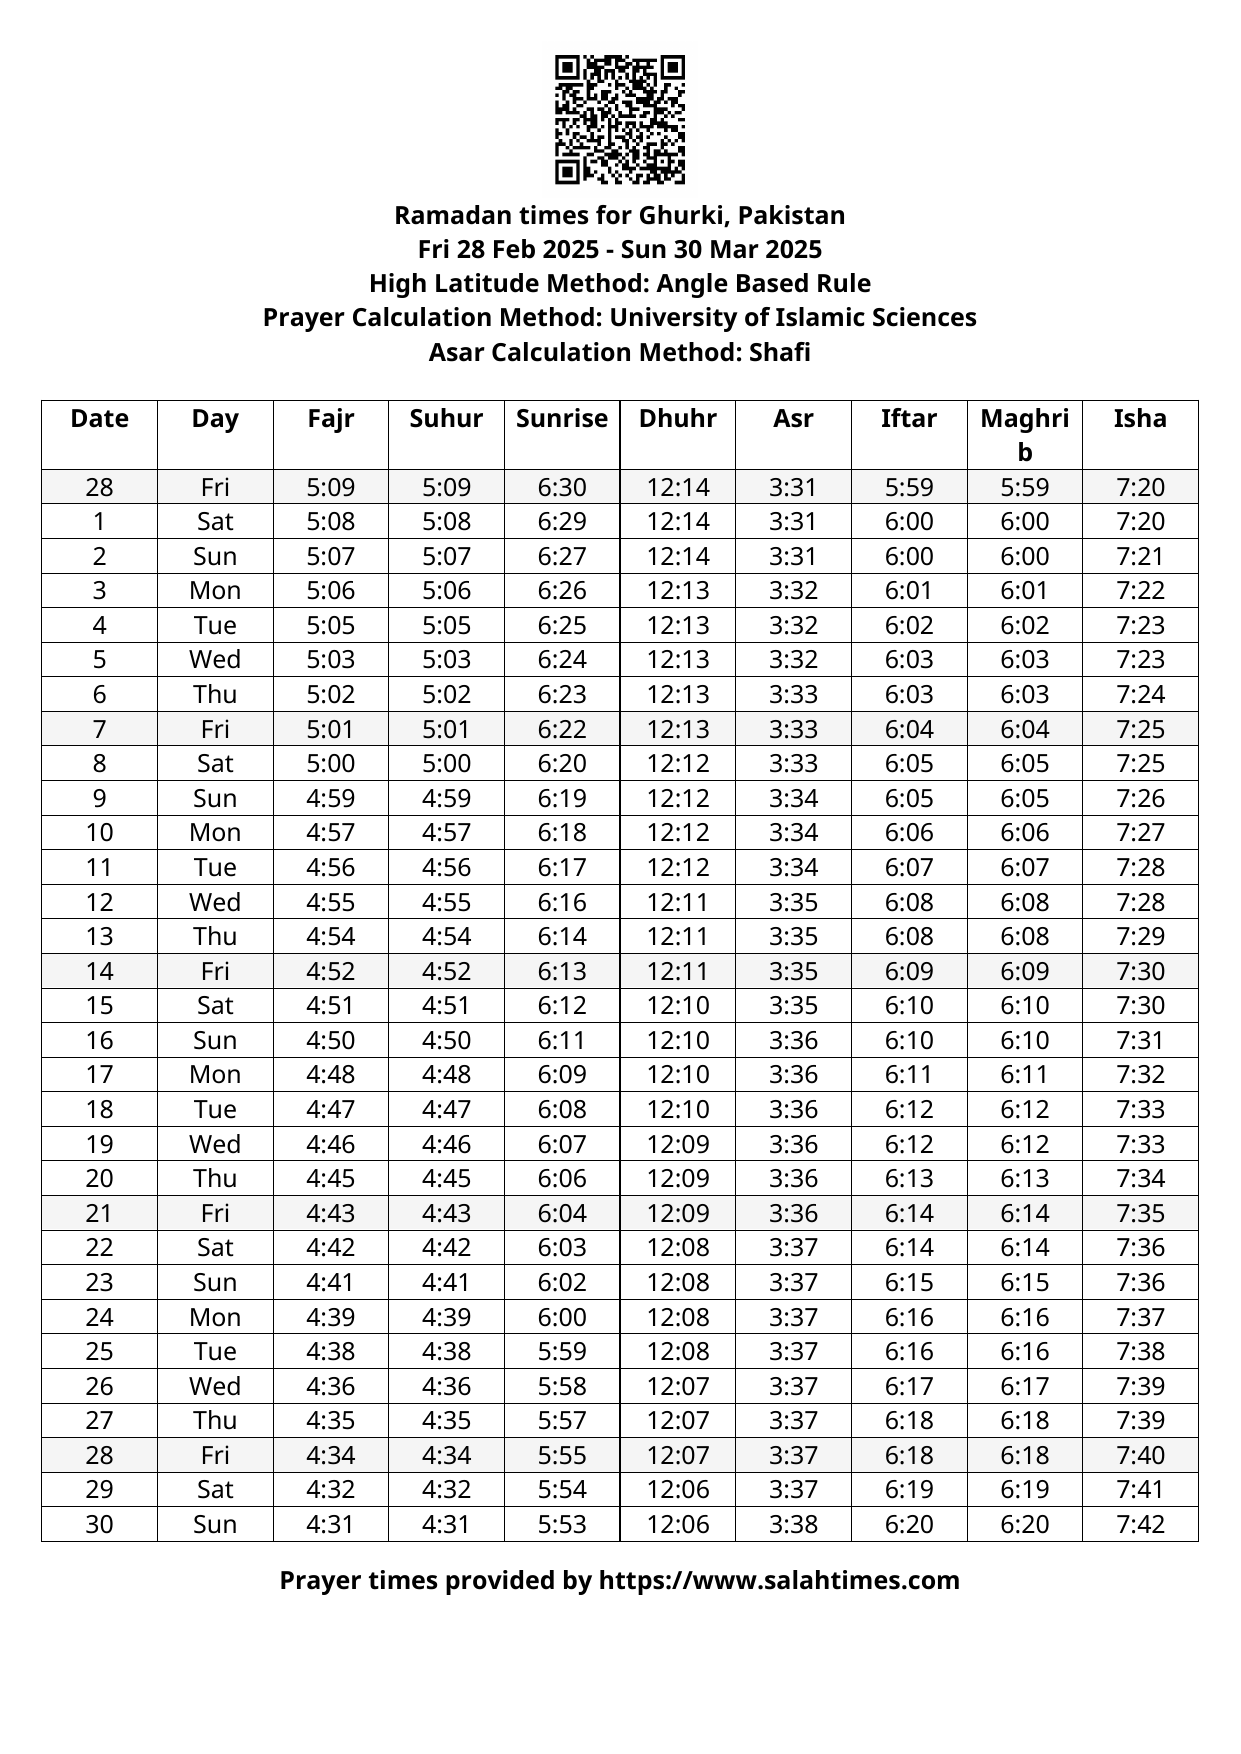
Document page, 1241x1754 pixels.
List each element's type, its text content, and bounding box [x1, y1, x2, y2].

table_cell 12:13 [621, 643, 735, 676]
table_cell 6:04 [852, 712, 967, 745]
table_cell 6:16 [968, 1300, 1082, 1333]
table_cell 6:00 [968, 504, 1082, 538]
table_cell 5:06 [274, 574, 388, 607]
table_cell Fri [158, 1438, 273, 1472]
table_cell 6:10 [968, 1023, 1082, 1057]
table_cell 6:08 [968, 919, 1082, 953]
table_cell 12:09 [621, 1196, 735, 1229]
table_cell 4:51 [389, 989, 504, 1022]
table_cell 22 [42, 1231, 157, 1264]
table_cell 3:32 [736, 574, 851, 607]
table_cell 4:42 [274, 1231, 388, 1264]
table_cell 12:08 [621, 1300, 735, 1333]
table_cell Mon [158, 816, 273, 849]
table_cell 4:46 [389, 1127, 504, 1160]
table_cell 10 [42, 816, 157, 849]
table_cell 7:39 [1083, 1404, 1198, 1437]
table_cell 7 [42, 712, 157, 745]
table_cell 3:35 [736, 954, 851, 987]
table_cell 6:14 [852, 1196, 967, 1229]
text Fri 28 Feb 2025 - Sun 30 Mar 2025 [42, 232, 1198, 266]
table_cell 6:06 [968, 816, 1082, 849]
table_cell 4:46 [274, 1127, 388, 1160]
table_cell 12:10 [621, 989, 735, 1022]
table_cell 13 [42, 919, 157, 953]
table_cell 3:37 [736, 1438, 851, 1472]
table_cell Sun [158, 1507, 273, 1541]
table_cell 12:13 [621, 574, 735, 607]
table_cell 7:35 [1083, 1196, 1198, 1229]
table_cell 12:07 [621, 1369, 735, 1402]
table_cell 6:06 [852, 816, 967, 849]
table_cell 4:52 [274, 954, 388, 987]
table_cell 3:36 [736, 1023, 851, 1057]
table_cell 7:24 [1083, 677, 1198, 711]
table_cell 6:03 [505, 1231, 619, 1264]
table_cell 1 [42, 504, 157, 538]
table_cell Wed [158, 885, 273, 918]
table_cell 7:40 [1083, 1438, 1198, 1472]
table_cell 4:55 [389, 885, 504, 918]
table_cell 4:38 [389, 1334, 504, 1368]
table_cell 4:35 [389, 1404, 504, 1437]
table_cell 6:11 [852, 1058, 967, 1091]
table_cell Mon [158, 1300, 273, 1333]
table_cell 12:08 [621, 1231, 735, 1264]
table_cell 4:56 [274, 850, 388, 884]
table_cell 4:56 [389, 850, 504, 884]
table_cell 12:12 [621, 746, 735, 780]
table_cell 6:14 [505, 919, 619, 953]
table_cell 6:26 [505, 574, 619, 607]
table_cell 6:07 [852, 850, 967, 884]
table_cell 6:12 [852, 1127, 967, 1160]
table_cell 4:34 [389, 1438, 504, 1472]
table_cell 12:07 [621, 1404, 735, 1437]
table_cell 7:37 [1083, 1300, 1198, 1333]
table_cell 7:33 [1083, 1127, 1198, 1160]
table_cell 7:33 [1083, 1092, 1198, 1126]
table_cell 6:03 [852, 643, 967, 676]
table_cell 21 [42, 1196, 157, 1229]
table_cell 4:31 [274, 1507, 388, 1541]
table_cell Tue [158, 1334, 273, 1368]
table_cell 4:54 [274, 919, 388, 953]
table_cell 6:06 [505, 1161, 619, 1195]
table_header Fajr [274, 401, 388, 469]
table_cell 12:06 [621, 1507, 735, 1541]
table_cell 7:21 [1083, 539, 1198, 572]
table_cell 4:36 [389, 1369, 504, 1402]
table_cell 12:14 [621, 539, 735, 572]
table_cell 5:09 [389, 470, 504, 503]
table_cell 3:36 [736, 1092, 851, 1126]
table_cell 6:18 [968, 1404, 1082, 1437]
table_cell 5:03 [274, 643, 388, 676]
table_cell 6:00 [852, 539, 967, 572]
table_cell 12:13 [621, 712, 735, 745]
table_cell 5:05 [389, 608, 504, 642]
table_cell Fri [158, 1196, 273, 1229]
table_cell 5:00 [274, 746, 388, 780]
table_cell 5:55 [505, 1438, 619, 1472]
table_cell 3:38 [736, 1507, 851, 1541]
table_header Dhuhr [621, 401, 735, 469]
table_cell Wed [158, 1127, 273, 1160]
table_cell 12:14 [621, 504, 735, 538]
table_cell 24 [42, 1300, 157, 1333]
table_cell 12 [42, 885, 157, 918]
table_cell 6:17 [505, 850, 619, 884]
table_cell 7:20 [1083, 470, 1198, 503]
table_cell 6:00 [505, 1300, 619, 1333]
table_cell 7:32 [1083, 1058, 1198, 1091]
table_cell 5:03 [389, 643, 504, 676]
table_cell 5:02 [389, 677, 504, 711]
table_cell 6:30 [505, 470, 619, 503]
table_cell 6:03 [852, 677, 967, 711]
table_cell 4:54 [389, 919, 504, 953]
table_cell 5:07 [389, 539, 504, 572]
table_cell 5 [42, 643, 157, 676]
table_cell 12:07 [621, 1438, 735, 1472]
table_cell 7:23 [1083, 643, 1198, 676]
table_cell 6:24 [505, 643, 619, 676]
table_cell 4:43 [274, 1196, 388, 1229]
table_cell 3:36 [736, 1161, 851, 1195]
table_cell 6:07 [505, 1127, 619, 1160]
table_cell 5:00 [389, 746, 504, 780]
table_cell 6:18 [968, 1438, 1082, 1472]
table_cell 6:09 [505, 1058, 619, 1091]
table_cell 5:59 [968, 470, 1082, 503]
table_cell 7:23 [1083, 608, 1198, 642]
table_cell 4:41 [274, 1265, 388, 1299]
table_cell 3:32 [736, 608, 851, 642]
table_cell 28 [42, 470, 157, 503]
table_cell 6:20 [968, 1507, 1082, 1541]
table_cell 3:37 [736, 1265, 851, 1299]
text Prayer times provided by https://www.salahtimes.com [42, 1563, 1198, 1597]
table_cell 3:31 [736, 539, 851, 572]
table_cell 6:08 [852, 885, 967, 918]
text High Latitude Method: Angle Based Rule [42, 266, 1198, 300]
table_cell 3:35 [736, 989, 851, 1022]
table_cell Thu [158, 1404, 273, 1437]
table_cell 2 [42, 539, 157, 572]
table_cell 17 [42, 1058, 157, 1091]
table_cell 7:26 [1083, 781, 1198, 814]
table_cell 12:12 [621, 816, 735, 849]
table_header Asr [736, 401, 851, 469]
table_cell 3:36 [736, 1058, 851, 1091]
table_cell 6:04 [968, 712, 1082, 745]
table_cell 9 [42, 781, 157, 814]
table_cell 5:08 [389, 504, 504, 538]
table_cell 7:30 [1083, 954, 1198, 987]
table_cell Sat [158, 1473, 273, 1506]
table_cell 6:08 [505, 1092, 619, 1126]
table_cell 6:02 [505, 1265, 619, 1299]
table_cell 7:30 [1083, 989, 1198, 1022]
table_cell 19 [42, 1127, 157, 1160]
table_cell 4:52 [389, 954, 504, 987]
table_cell 5:58 [505, 1369, 619, 1402]
table_cell 3 [42, 574, 157, 607]
table_cell 7:36 [1083, 1231, 1198, 1264]
table_cell 20 [42, 1161, 157, 1195]
table_cell 6:18 [852, 1438, 967, 1472]
table_cell 18 [42, 1092, 157, 1126]
table_cell 6:05 [968, 781, 1082, 814]
table_cell Sat [158, 504, 273, 538]
table_cell 4:42 [389, 1231, 504, 1264]
table_cell 6:19 [968, 1473, 1082, 1506]
table_cell 6:17 [968, 1369, 1082, 1402]
table_cell 7:25 [1083, 746, 1198, 780]
text Prayer Calculation Method: University of Islamic Sciences [42, 300, 1198, 334]
table_cell 6:12 [852, 1092, 967, 1126]
table_cell Sun [158, 539, 273, 572]
table_cell 3:36 [736, 1196, 851, 1229]
table_cell 4:50 [389, 1023, 504, 1057]
table_cell 6:12 [968, 1127, 1082, 1160]
table_cell 12:14 [621, 470, 735, 503]
table_cell 6:22 [505, 712, 619, 745]
table_cell 12:11 [621, 919, 735, 953]
table_cell 6:07 [968, 850, 1082, 884]
table_header Suhur [389, 401, 504, 469]
table_cell 7:34 [1083, 1161, 1198, 1195]
table_cell Sat [158, 1231, 273, 1264]
table_cell 7:38 [1083, 1334, 1198, 1368]
table_cell 6:15 [852, 1265, 967, 1299]
table_cell 6:27 [505, 539, 619, 572]
table_cell 29 [42, 1473, 157, 1506]
table_cell 7:25 [1083, 712, 1198, 745]
table_cell 25 [42, 1334, 157, 1368]
table_cell 7:42 [1083, 1507, 1198, 1541]
table_cell 6:05 [968, 746, 1082, 780]
table_cell 4:59 [274, 781, 388, 814]
table_cell Wed [158, 643, 273, 676]
table_cell 5:02 [274, 677, 388, 711]
table_header Sunrise [505, 401, 619, 469]
table_cell 4:43 [389, 1196, 504, 1229]
table_cell 4:50 [274, 1023, 388, 1057]
table_cell 4:45 [274, 1161, 388, 1195]
table_cell 6:11 [505, 1023, 619, 1057]
table_cell Tue [158, 1092, 273, 1126]
table_cell Sun [158, 1023, 273, 1057]
table_cell 7:39 [1083, 1369, 1198, 1402]
table_cell 6:13 [852, 1161, 967, 1195]
table_cell 6:10 [968, 989, 1082, 1022]
table_cell 3:34 [736, 781, 851, 814]
table_cell 5:01 [389, 712, 504, 745]
table_cell 6:13 [968, 1161, 1082, 1195]
table_cell 6:08 [852, 919, 967, 953]
table_cell 6:14 [968, 1231, 1082, 1264]
table_cell 7:41 [1083, 1473, 1198, 1506]
table_cell Tue [158, 850, 273, 884]
table_cell 12:09 [621, 1161, 735, 1195]
table_cell 4:47 [389, 1092, 504, 1126]
table_cell 6:09 [968, 954, 1082, 987]
table_cell 12:12 [621, 781, 735, 814]
table_cell 6:16 [852, 1334, 967, 1368]
table_cell Sat [158, 989, 273, 1022]
table_cell 6:13 [505, 954, 619, 987]
table_cell 12:13 [621, 677, 735, 711]
table_cell 6:25 [505, 608, 619, 642]
table_cell 6:16 [968, 1334, 1082, 1368]
text Asar Calculation Method: Shafi [42, 334, 1198, 368]
table_cell 6:16 [852, 1300, 967, 1333]
table_cell 7:27 [1083, 816, 1198, 849]
table_header Iftar [852, 401, 967, 469]
table_cell 3:37 [736, 1369, 851, 1402]
table_cell 6:11 [968, 1058, 1082, 1091]
table_cell 28 [42, 1438, 157, 1472]
table_cell 3:35 [736, 919, 851, 953]
table_cell 6:01 [852, 574, 967, 607]
table_cell 3:31 [736, 470, 851, 503]
table_cell 6:05 [852, 781, 967, 814]
table_cell 3:33 [736, 712, 851, 745]
table_cell 12:11 [621, 954, 735, 987]
table_cell 12:08 [621, 1334, 735, 1368]
table_cell 3:37 [736, 1231, 851, 1264]
table_header Isha [1083, 401, 1198, 469]
table_cell 4:57 [389, 816, 504, 849]
table_cell Wed [158, 1369, 273, 1402]
table_cell 3:33 [736, 746, 851, 780]
table_cell 7:29 [1083, 919, 1198, 953]
table_cell 6:15 [968, 1265, 1082, 1299]
table_cell Mon [158, 574, 273, 607]
table_cell 4:34 [274, 1438, 388, 1472]
table_cell 6:00 [968, 539, 1082, 572]
table_cell 12:10 [621, 1023, 735, 1057]
table_header Day [158, 401, 273, 469]
table_cell 6:03 [968, 677, 1082, 711]
table_header Date [42, 401, 157, 469]
table_cell Sun [158, 1265, 273, 1299]
table_cell Tue [158, 608, 273, 642]
table_cell 15 [42, 989, 157, 1022]
table_cell 6:23 [505, 677, 619, 711]
table_cell 6:19 [505, 781, 619, 814]
table_cell 4:32 [274, 1473, 388, 1506]
table_cell 6:01 [968, 574, 1082, 607]
table_cell 3:34 [736, 850, 851, 884]
table_cell 3:33 [736, 677, 851, 711]
table_cell 12:11 [621, 885, 735, 918]
table_cell 4:55 [274, 885, 388, 918]
table_cell Thu [158, 1161, 273, 1195]
table_cell 3:32 [736, 643, 851, 676]
table_cell 12:13 [621, 608, 735, 642]
table_cell 6:14 [968, 1196, 1082, 1229]
table_cell 4:47 [274, 1092, 388, 1126]
table_cell 6 [42, 677, 157, 711]
table_cell 5:09 [274, 470, 388, 503]
table_cell 8 [42, 746, 157, 780]
table_cell 4:38 [274, 1334, 388, 1368]
table_cell 6:17 [852, 1369, 967, 1402]
table_cell 6:14 [852, 1231, 967, 1264]
table_cell 6:10 [852, 1023, 967, 1057]
table_cell 6:16 [505, 885, 619, 918]
table_cell Fri [158, 470, 273, 503]
table_cell 6:20 [505, 746, 619, 780]
table_cell 6:08 [968, 885, 1082, 918]
table_cell 6:10 [852, 989, 967, 1022]
table_cell 6:02 [852, 608, 967, 642]
table_cell 3:37 [736, 1334, 851, 1368]
table_cell 4:31 [389, 1507, 504, 1541]
table_cell 4:48 [274, 1058, 388, 1091]
table_cell 5:57 [505, 1404, 619, 1437]
table_cell 4 [42, 608, 157, 642]
table_cell 12:06 [621, 1473, 735, 1506]
table_cell Sun [158, 781, 273, 814]
table_cell 7:28 [1083, 850, 1198, 884]
table_cell 4:51 [274, 989, 388, 1022]
table_cell Sat [158, 746, 273, 780]
table_cell 4:39 [274, 1300, 388, 1333]
table_cell 5:59 [505, 1334, 619, 1368]
table_cell 7:22 [1083, 574, 1198, 607]
table_cell 5:08 [274, 504, 388, 538]
table_cell 7:31 [1083, 1023, 1198, 1057]
table_cell 6:05 [852, 746, 967, 780]
table_cell 4:36 [274, 1369, 388, 1402]
text Ramadan times for Ghurki, Pakistan [42, 198, 1198, 232]
table_header Maghrib [968, 401, 1082, 469]
table_cell 6:09 [852, 954, 967, 987]
table_cell 12:12 [621, 850, 735, 884]
table_cell 4:41 [389, 1265, 504, 1299]
table_cell 12:10 [621, 1058, 735, 1091]
table_cell 3:35 [736, 885, 851, 918]
table_cell 3:37 [736, 1300, 851, 1333]
table_cell 23 [42, 1265, 157, 1299]
table_cell 3:36 [736, 1127, 851, 1160]
table_cell 4:35 [274, 1404, 388, 1437]
table_cell 6:18 [852, 1404, 967, 1437]
table_cell 12:10 [621, 1092, 735, 1126]
table_cell 7:28 [1083, 885, 1198, 918]
table_cell 4:39 [389, 1300, 504, 1333]
table_cell Thu [158, 919, 273, 953]
table_cell 11 [42, 850, 157, 884]
table_cell 12:08 [621, 1265, 735, 1299]
table_cell 6:02 [968, 608, 1082, 642]
table_cell 6:12 [505, 989, 619, 1022]
table_cell 6:18 [505, 816, 619, 849]
table_cell 5:07 [274, 539, 388, 572]
table_cell 4:48 [389, 1058, 504, 1091]
table_cell 3:37 [736, 1473, 851, 1506]
table_cell 30 [42, 1507, 157, 1541]
table_cell 6:19 [852, 1473, 967, 1506]
table_cell Thu [158, 677, 273, 711]
table_cell 3:31 [736, 504, 851, 538]
table_cell 3:37 [736, 1404, 851, 1437]
table_cell 6:12 [968, 1092, 1082, 1126]
table_cell 5:01 [274, 712, 388, 745]
table_cell 26 [42, 1369, 157, 1402]
table_cell 14 [42, 954, 157, 987]
table_cell 4:45 [389, 1161, 504, 1195]
table_cell 7:36 [1083, 1265, 1198, 1299]
table_cell 5:59 [852, 470, 967, 503]
table_cell 4:57 [274, 816, 388, 849]
table_cell 5:06 [389, 574, 504, 607]
table_cell Fri [158, 712, 273, 745]
table_cell 3:34 [736, 816, 851, 849]
table_cell 6:00 [852, 504, 967, 538]
table_cell 5:05 [274, 608, 388, 642]
table_cell 6:03 [968, 643, 1082, 676]
table_cell 12:09 [621, 1127, 735, 1160]
table_cell 7:20 [1083, 504, 1198, 538]
table_cell 6:29 [505, 504, 619, 538]
picture [542, 41, 699, 198]
table_cell Fri [158, 954, 273, 987]
table_cell 16 [42, 1023, 157, 1057]
table_cell 4:32 [389, 1473, 504, 1506]
table_cell 5:54 [505, 1473, 619, 1506]
table_cell 5:53 [505, 1507, 619, 1541]
table_cell 4:59 [389, 781, 504, 814]
table_cell Mon [158, 1058, 273, 1091]
table_cell 6:04 [505, 1196, 619, 1229]
table_cell 6:20 [852, 1507, 967, 1541]
table_cell 27 [42, 1404, 157, 1437]
